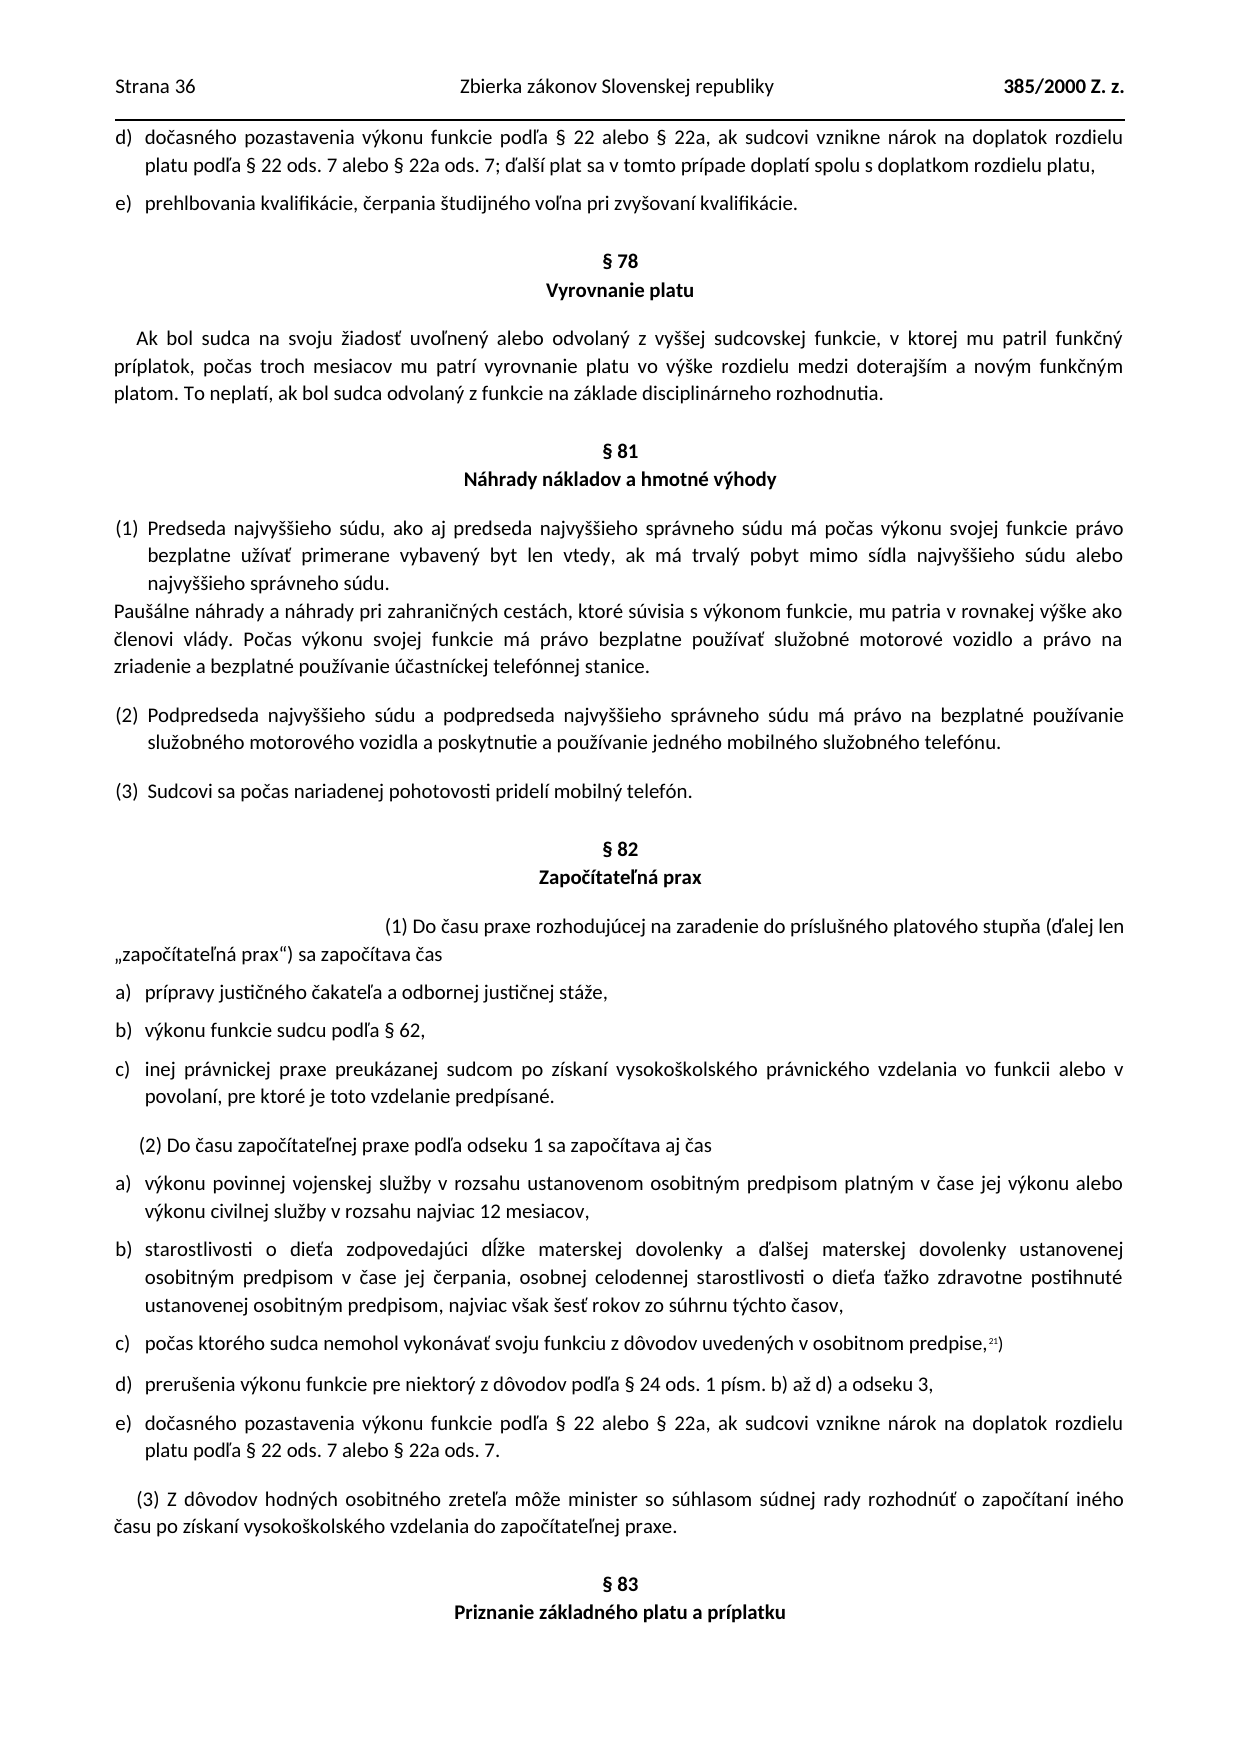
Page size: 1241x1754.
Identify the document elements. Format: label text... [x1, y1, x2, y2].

list prípravy justičného čakateľa a odbornej justičnej stáže, [115, 979, 1125, 1005]
text (3) Z dôvodov hodných osobitného zreteľa môže minister so súhlasom súdnej rady rozhodnúť o započítaní iného času po získaní vysokoškolského vzdelania do započítateľnej praxe. [113, 1486, 1125, 1539]
text § 83 [143, 1571, 1097, 1597]
list Podpredseda najvyššieho súdu a podpredseda najvyššieho správneho súdu má právo na bezplatné používanie služobného motorového vozidla a poskytnutie a používanie jedného mobilného služobného telefónu. [115, 702, 1125, 755]
text Vyrovnanie platu [143, 277, 1097, 302]
list Predseda najvyššieho súdu, ako aj predseda najvyššieho správneho súdu má počas výkonu svojej funkcie právo bezplatne užívať primerane vybavený byt len vtedy, ak má trvalý pobyt mimo sídla najvyššieho súdu alebo najvyššieho správneho súdu. [115, 515, 1125, 596]
text Priznanie základného platu a príplatku [143, 1599, 1097, 1625]
list dočasného pozastavenia výkonu funkcie podľa § 22 alebo § 22a, ak sudcovi vznikne nárok na doplatok rozdielu platu podľa § 22 ods. 7 alebo § 22a ods. 7. [115, 1410, 1125, 1463]
text Započítateľná prax [143, 864, 1097, 890]
text (1) Do času praxe rozhodujúcej na zaradenie do príslušného platového stupňa (ďalej len [115, 913, 1125, 938]
text Ak bol sudca na svoju žiadosť uvoľnený alebo odvolaný z vyššej sudcovskej funkcie, v ktorej mu patril funkčný príplatok, počas troch mesiacov mu patrí vyrovnanie platu vo výške rozdielu medzi doterajším a novým funkčným platom. To neplatí, ak bol sudca odvolaný z funkcie na základe disciplinárneho rozhodnutia. [113, 325, 1125, 406]
text § 82 [143, 836, 1097, 862]
list inej právnickej praxe preukázanej sudcom po získaní vysokoškolského právnického vzdelania vo funkcii alebo v povolaní, pre ktoré je toto vzdelanie predpísané. [115, 1056, 1125, 1109]
text Náhrady nákladov a hmotné výhody [143, 467, 1097, 492]
list výkonu funkcie sudcu podľa § 62, [115, 1018, 1125, 1043]
list Sudcovi sa počas nariadenej pohotovosti pridelí mobilný telefón. [115, 778, 1125, 803]
text § 81 [143, 438, 1097, 464]
list starostlivosti o dieťa zodpovedajúci dĺžke materskej dovolenky a ďalšej materskej dovolenky ustanovenej osobitným predpisom v čase jej čerpania, osobnej celodennej starostlivosti o dieťa ťažko zdravotne postihnuté ustanovenej osobitným predpisom, najviac však šesť rokov zo súhrnu týchto časov, [115, 1237, 1125, 1317]
list prerušenia výkonu funkcie pre niektorý z dôvodov podľa § 24 ods. 1 písm. b) až d) a odseku 3, [115, 1371, 1125, 1397]
list prehlbovania kvalifikácie, čerpania študijného voľna pri zvyšovaní kvalifikácie. [115, 191, 1125, 216]
text (2) Do času započítateľnej praxe podľa odseku 1 sa započítava aj čas [139, 1132, 1125, 1158]
text „započítateľná prax“) sa započítava čas [113, 941, 1125, 966]
list výkonu povinnej vojenskej služby v rozsahu ustanovenom osobitným predpisom platným v čase jej výkonu alebo výkonu civilnej služby v rozsahu najviac 12 mesiacov, [115, 1171, 1125, 1224]
text § 78 [143, 248, 1097, 274]
text Paušálne náhrady a náhrady pri zahraničných cestách, ktoré súvisia s výkonom funkcie, mu patria v rovnakej výške ako členovi vlády. Počas výkonu svojej funkcie má právo bezplatne používať služobné motorové vozidlo a právo na zriadenie a bezplatné používanie účastníckej telefónnej stanice. [113, 598, 1125, 679]
list počas ktorého sudca nemohol vykonávať svoju funkciu z dôvodov uvedených v osobitnom predpise,21) [115, 1330, 1125, 1356]
list dočasného pozastavenia výkonu funkcie podľa § 22 alebo § 22a, ak sudcovi vznikne nárok na doplatok rozdielu platu podľa § 22 ods. 7 alebo § 22a ods. 7; ďalší plat sa v tomto prípade doplatí spolu s doplatkom rozdielu platu, [115, 101, 1125, 178]
